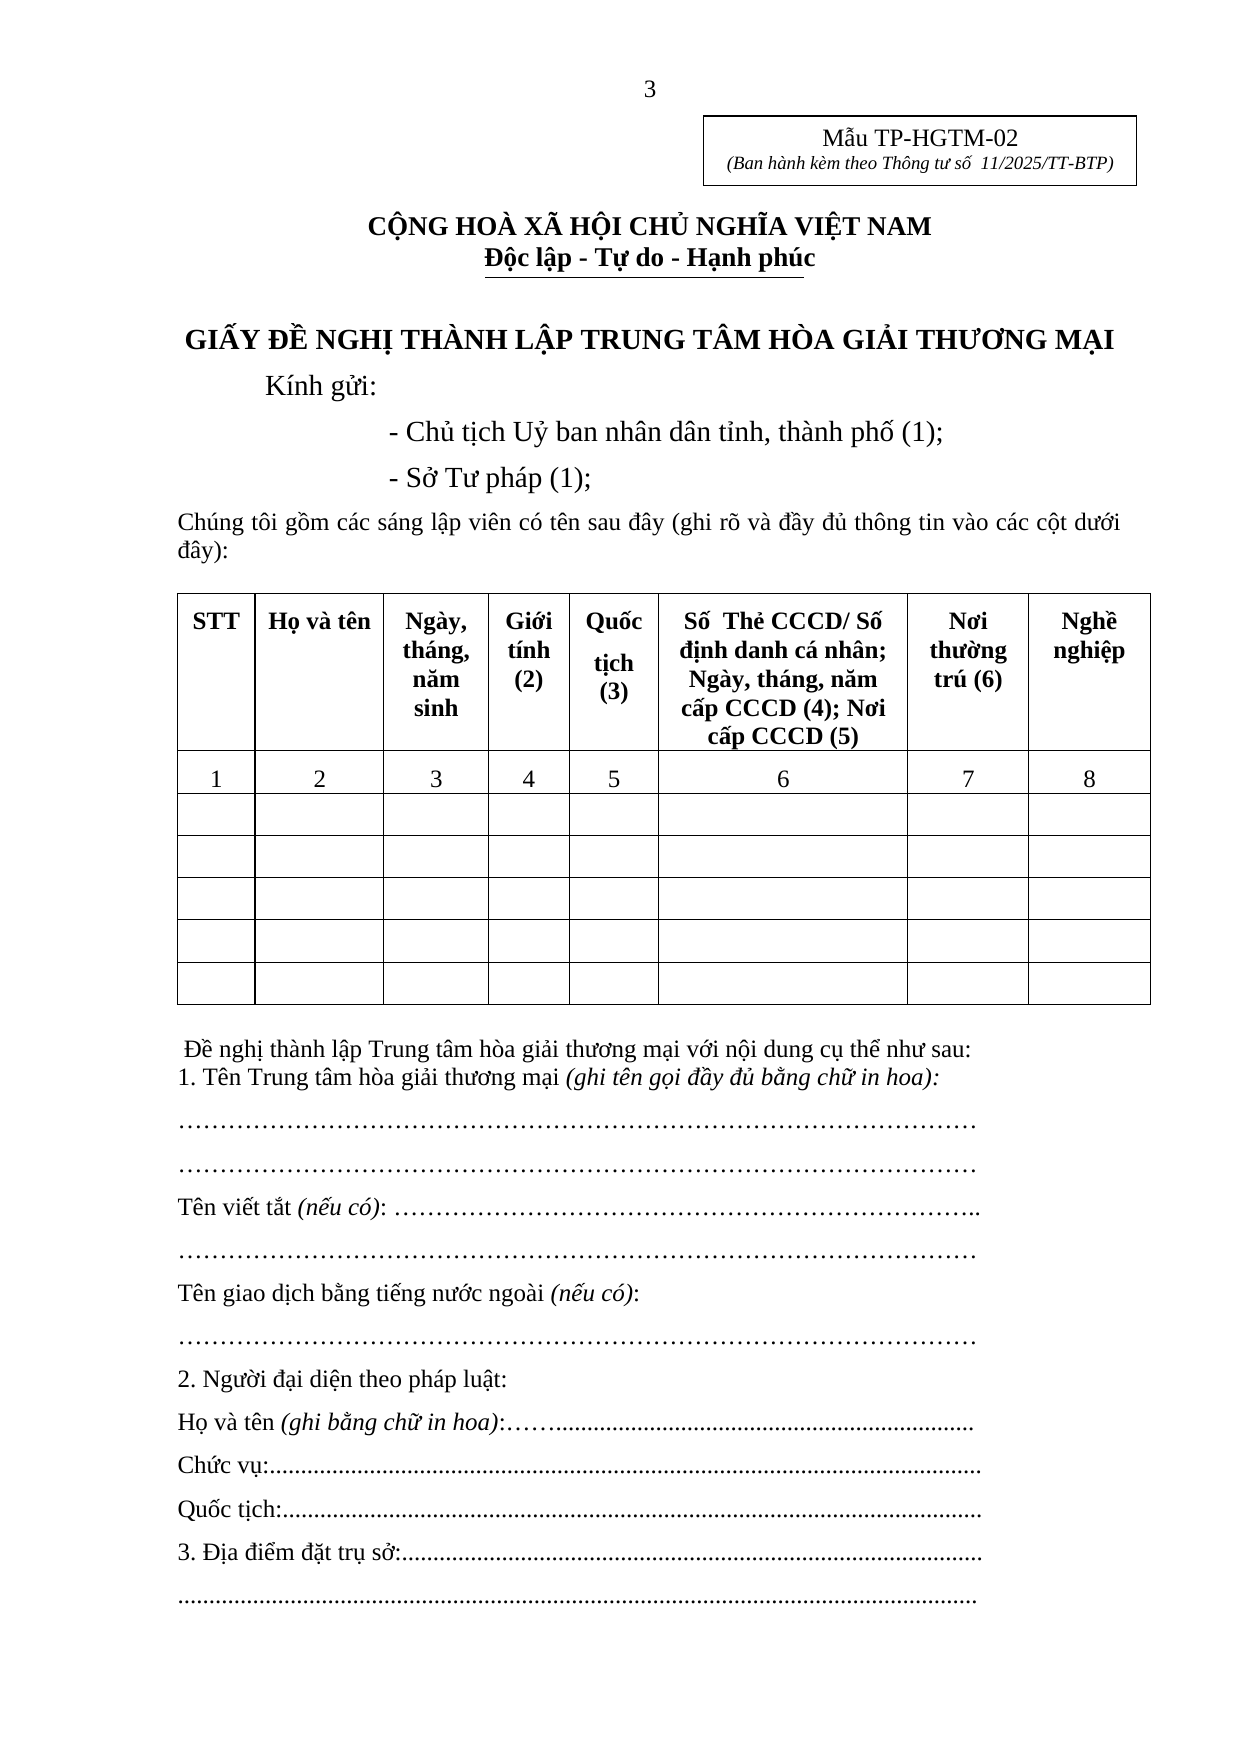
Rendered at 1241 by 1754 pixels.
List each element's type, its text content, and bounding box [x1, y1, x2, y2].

table_header Số Thẻ CCCD/ Số định danh cá nhân; Ngày, tháng, năm cấp CCCD (4); Nơi cấp CCCD (5) [659, 594, 907, 750]
table_cell [178, 878, 254, 919]
table_cell [570, 836, 658, 877]
text GIẤY ĐỀ NGHỊ THÀNH LẬP TRUNG TÂM HÒA GIẢI THƯƠNG MẠI [177, 322, 1122, 356]
table_cell 8 [1029, 751, 1150, 792]
table_header Ngày, tháng, năm sinh [384, 594, 488, 750]
text …………………………………………………………………………………… [177, 1235, 1122, 1264]
table_cell [489, 920, 569, 962]
table_cell [659, 836, 907, 877]
text Tên giao dịch bằng tiếng nước ngoài (nếu có): [177, 1278, 1122, 1307]
text Quốc tịch:................................................................................................................ [177, 1494, 1122, 1522]
table_cell 1 [178, 751, 254, 792]
text Kính gửi: [177, 368, 1122, 402]
table_cell 5 [570, 751, 658, 792]
text Chúng tôi gồm các sáng lập viên có tên sau đây (ghi rõ và đầy đủ thông tin vào các cột dưới đây): [177, 507, 1122, 564]
table_cell [659, 963, 907, 1004]
table_cell [1029, 794, 1150, 835]
text Độc lập - Tự do - Hạnh phúc [177, 241, 1122, 273]
text 2. Người đại diện theo pháp luật: [177, 1364, 1122, 1393]
table_cell [384, 920, 488, 962]
table_cell [659, 878, 907, 919]
table_cell [178, 963, 254, 1004]
text …………………………………………………………………………………… [177, 1321, 1122, 1350]
table_cell [384, 836, 488, 877]
text …………………………………………………………………………………… [177, 1149, 1122, 1177]
text Tên viết tắt (nếu có): …………………………………………………………….. [177, 1192, 1122, 1221]
text Họ và tên (ghi bằng chữ in hoa):……................................................................... [177, 1407, 1122, 1436]
table_cell [908, 794, 1028, 835]
table_header STT [178, 594, 254, 750]
table_cell [659, 920, 907, 962]
table_header Nghề nghiệp [1029, 594, 1150, 750]
table_cell 3 [384, 751, 488, 792]
table_cell [384, 878, 488, 919]
table_cell [256, 794, 383, 835]
text 1. Tên Trung tâm hòa giải thương mại (ghi tên gọi đầy đủ bằng chữ in hoa): [177, 1062, 1122, 1091]
table_cell [908, 963, 1028, 1004]
table_cell [489, 963, 569, 1004]
table_cell [178, 920, 254, 962]
text CỘNG HOÀ XÃ HỘI CHỦ NGHĨA VIỆT NAM [177, 210, 1122, 241]
table_cell [908, 836, 1028, 877]
table_cell 2 [256, 751, 383, 792]
table_cell [489, 878, 569, 919]
table_cell [1029, 878, 1150, 919]
table_cell [570, 920, 658, 962]
text 3. Địa điểm đặt trụ sở:............................................................................................. [177, 1537, 1122, 1566]
table_cell [908, 920, 1028, 962]
text - Sở Tư pháp (1); [177, 461, 1122, 494]
table_cell 7 [908, 751, 1028, 792]
table_cell [570, 878, 658, 919]
table_cell [570, 963, 658, 1004]
table_cell [1029, 920, 1150, 962]
text …………………………………………………………………………………… [177, 1106, 1122, 1134]
text - Chủ tịch Uỷ ban nhân dân tỉnh, thành phố (1); [177, 414, 1122, 448]
table_cell [570, 794, 658, 835]
table_cell [256, 963, 383, 1004]
text Chức vụ:.................................................................................................................. [177, 1451, 1122, 1479]
table_cell [256, 836, 383, 877]
table_cell [659, 794, 907, 835]
table_cell [178, 836, 254, 877]
table_cell [908, 878, 1028, 919]
table_header Họ và tên [256, 594, 383, 750]
table_cell [489, 836, 569, 877]
table_cell [384, 794, 488, 835]
table_cell [178, 794, 254, 835]
table_cell [256, 920, 383, 962]
table_header Giới tính (2) [489, 594, 569, 750]
table_cell [1029, 836, 1150, 877]
table_cell 6 [659, 751, 907, 792]
table_header Quốc tịch (3) [570, 594, 658, 750]
table_cell [1029, 963, 1150, 1004]
table_cell [384, 963, 488, 1004]
table_header Nơi thường trú (6) [908, 594, 1028, 750]
table_cell [256, 878, 383, 919]
text Đề nghị thành lập Trung tâm hòa giải thương mại với nội dung cụ thể như sau: [177, 1034, 1122, 1062]
table_cell [489, 794, 569, 835]
text ................................................................................................................................ [177, 1580, 1122, 1609]
table_cell 4 [489, 751, 569, 792]
